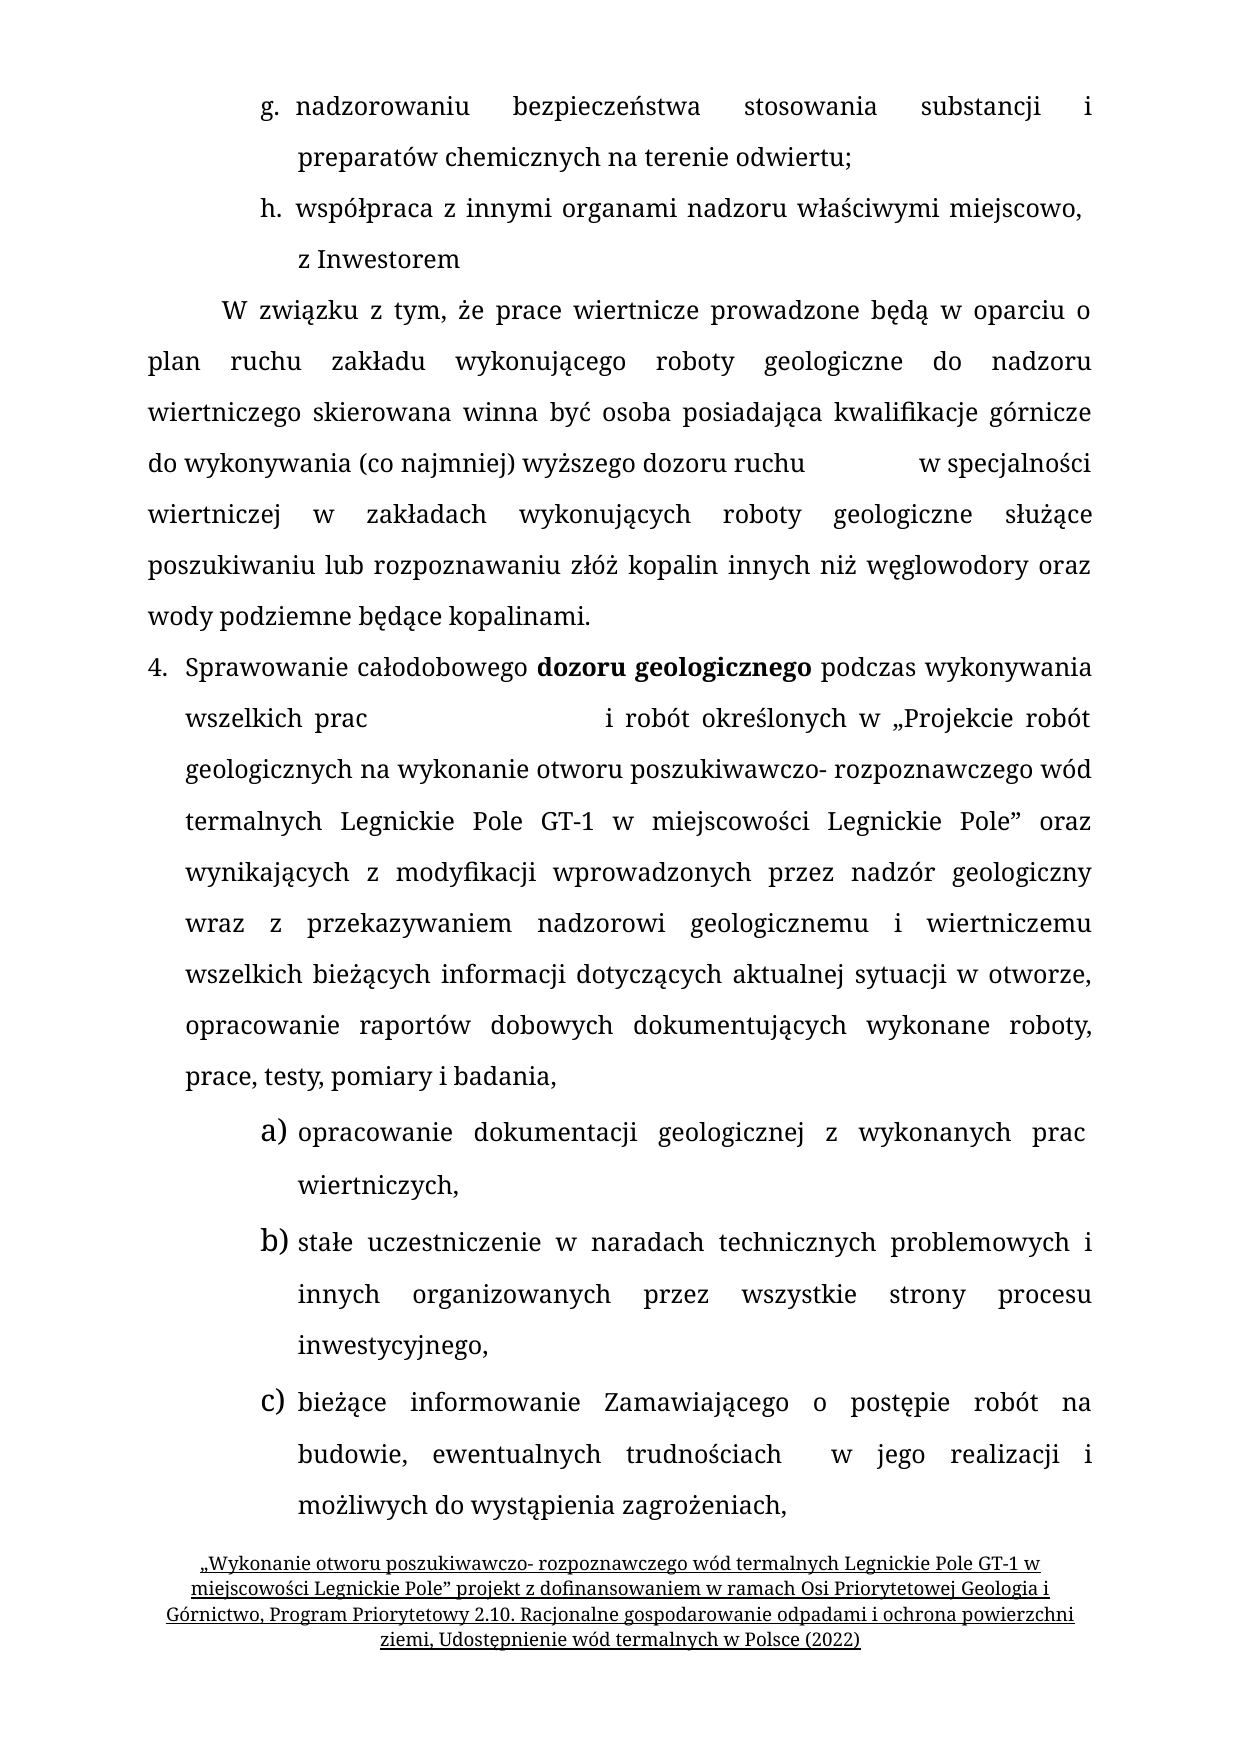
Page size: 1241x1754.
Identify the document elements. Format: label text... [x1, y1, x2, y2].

text W związku z tym, że prace wiertnicze prowadzone będą w oparciu o plan ruchu zakładu wykonującego roboty geologiczne do nadzoru wiertniczego skierowana winna być osoba posiadająca kwalifikacje górnicze do wykonywania (co najmniej) wyższego dozoru ruchu w specjalności wiertniczej w zakładach wykonujących roboty geologiczne służące poszukiwaniu lub rozpoznawaniu złóż kopalin innych niż węglowodory oraz wody podziemne będące kopalinami. [148, 582, 1093, 633]
text W związku z tym, że prace wiertnicze prowadzone będą w oparciu o plan ruchu zakładu wykonującego roboty geologiczne do nadzoru wiertniczego skierowana winna być osoba posiadająca kwalifikacje górnicze do wykonywania (co najmniej) wyższego dozoru ruchu w specjalności wiertniczej w zakładach wykonujących roboty geologiczne służące poszukiwaniu lub rozpoznawaniu złóż kopalin innych niż węglowodory oraz wody podziemne będące kopalinami. [148, 293, 1093, 548]
list Sprawowanie całodobowego dozoru geologicznego podczas wykonywania wszelkich prac i robót określonych w „Projekcie robót geologicznych na wykonanie otworu poszukiwawczo- rozpoznawczego wód termalnych Legnickie Pole GT-1 w miejscowości Legnickie Pole” oraz wynikających z modyfikacji wprowadzonych przez nadzór geologiczny wraz z przekazywaniem nadzorowi geologicznemu i wiertniczemu wszelkich bieżących informacji dotyczących aktualnej sytuacji w otworze, opracowanie raportów dobowych dokumentujących wykonane roboty, prace, testy, pomiary i badania, [148, 650, 1093, 1092]
list stałe uczestniczenie w naradach technicznych problemowych i innych organizowanych przez wszystkie strony procesu inwestycyjnego, [260, 1219, 1093, 1362]
list opracowanie dokumentacji geologicznej z wykonanych prac wiertniczych, [260, 1109, 1086, 1202]
list współpraca z innymi organami nadzoru właściwymi miejscowo, z Inwestorem [260, 191, 1093, 276]
list nadzorowaniu bezpieczeństwa stosowania substancji i preparatów chemicznych na terenie odwiertu; [260, 89, 1093, 174]
list bieżące informowanie Zamawiającego o postępie robót na budowie, ewentualnych trudnościach w jego realizacji i możliwych do wystąpienia zagrożeniach, [260, 1379, 1093, 1522]
